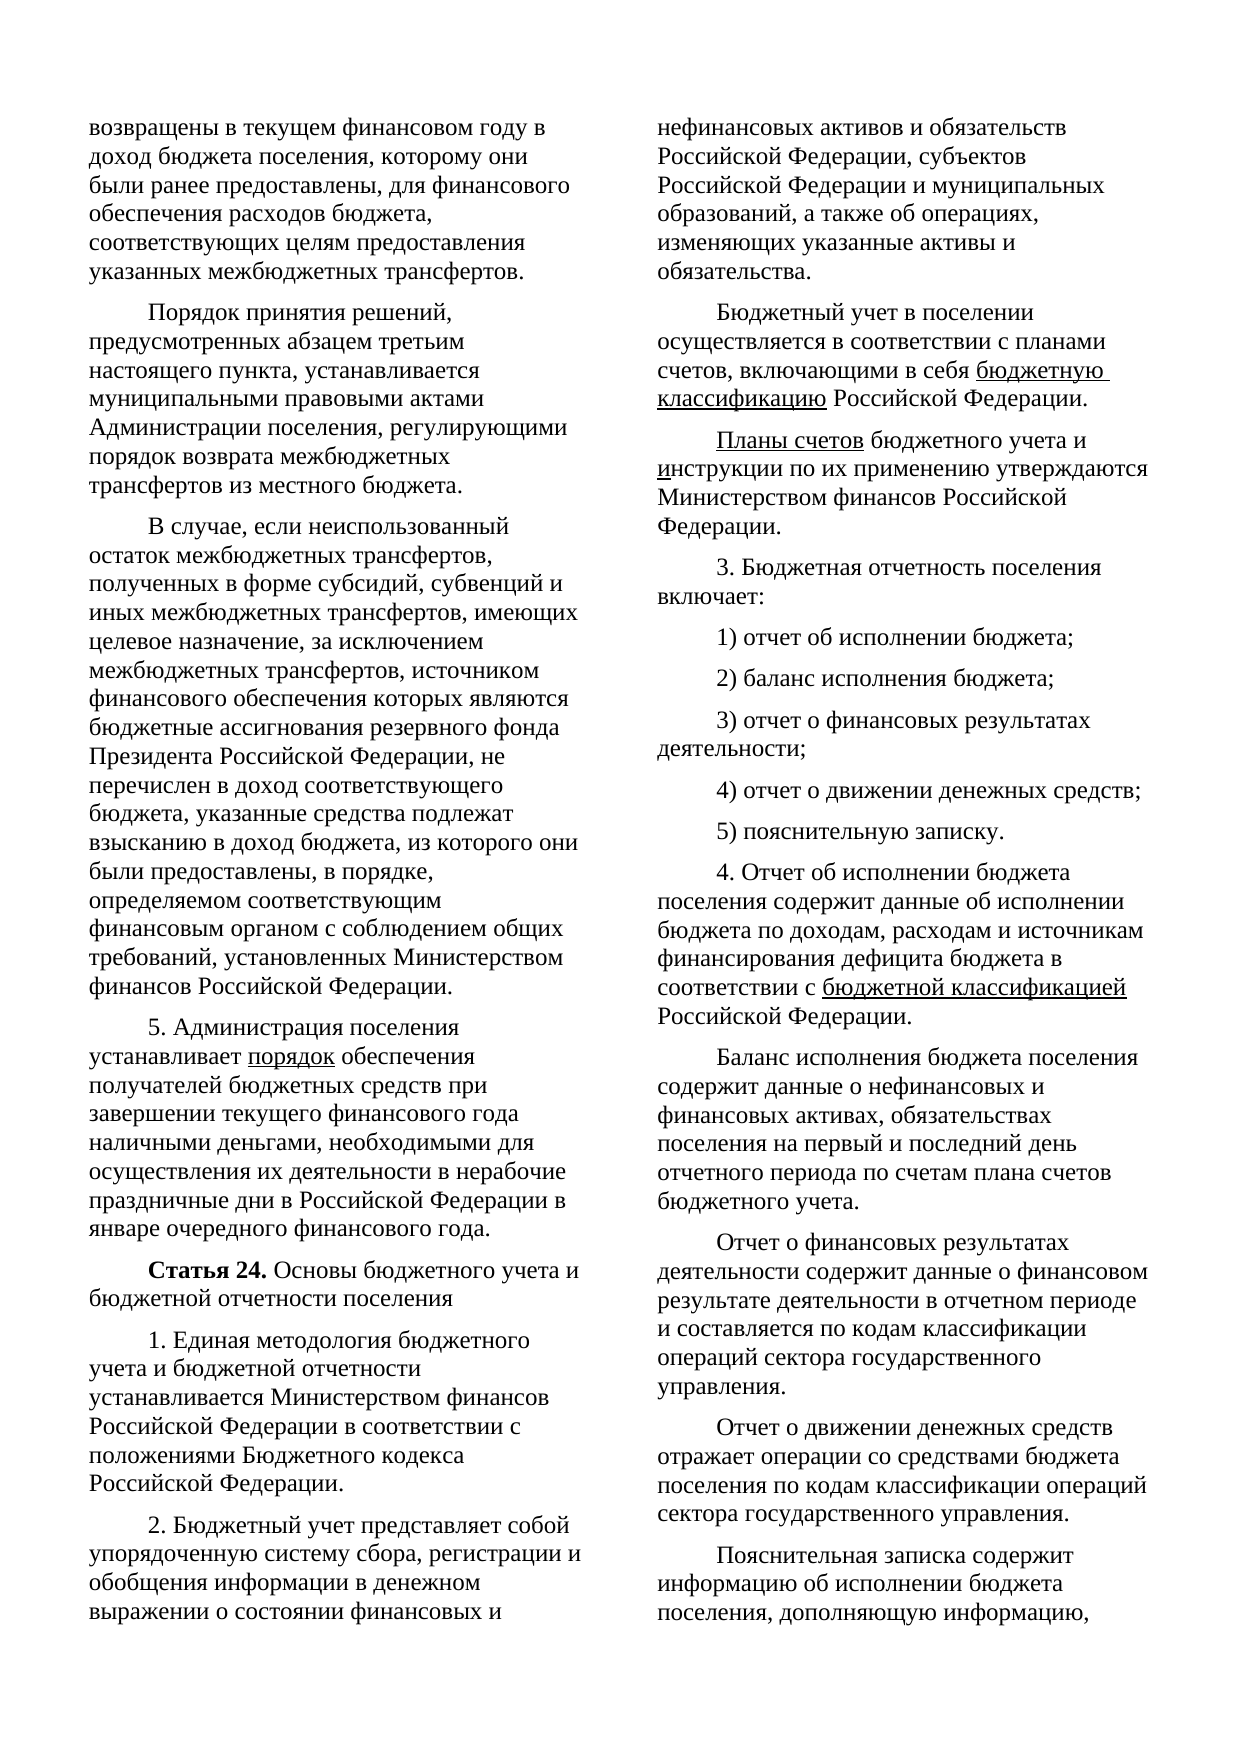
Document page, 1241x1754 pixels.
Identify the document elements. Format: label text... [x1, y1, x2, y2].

text 2. Бюджетный учет представляет собой упорядоченную систему сбора, регистрации и обобщения информации в денежном выражении о состоянии финансовых и нефинансовых активов и обязательств Российской Федерации, субъектов Российской Федерации и муниципальных образований, а также об операциях, изменяющих указанные активы и обязательства. [89, 1510, 583, 1625]
text 5) пояснительную записку. [657, 816, 1152, 845]
text 2. Бюджетный учет представляет собой упорядоченную систему сбора, регистрации и обобщения информации в денежном выражении о состоянии финансовых и нефинансовых активов и обязательств Российской Федерации, субъектов Российской Федерации и муниципальных образований, а также об операциях, изменяющих указанные активы и обязательства. [657, 112, 1152, 285]
text 4) отчет о движении денежных средств; [657, 775, 1152, 803]
text Бюджетный учет в поселении осуществляется в соответствии с планами счетов, включающими в себя бюджетную классификацию Российской Федерации. [657, 297, 1152, 412]
text 3) отчет о финансовых результатах деятельности; [657, 705, 1152, 762]
text 5. Администрация поселения устанавливает порядок обеспечения получателей бюджетных средств при завершении текущего финансового года наличными деньгами, необходимыми для осуществления их деятельности в нерабочие праздничные дни в Российской Федерации в январе очередного финансового года. [89, 1012, 583, 1242]
text 3. Бюджетная отчетность поселения включает: [657, 552, 1152, 610]
text Порядок принятия решений, предусмотренных абзацем третьим настоящего пункта, устанавливается муниципальными правовыми актами Администрации поселения, регулирующими порядок возврата межбюджетных трансфертов из местного бюджета. [89, 297, 583, 498]
text Отчет о финансовых результатах деятельности содержит данные о финансовом результате деятельности в отчетном периоде и составляется по кодам классификации операций сектора государственного управления. [657, 1227, 1152, 1400]
text 1) отчет об исполнении бюджета; [657, 622, 1152, 651]
text 2) баланс исполнения бюджета; [657, 663, 1152, 692]
text Статья 24. Основы бюджетного учета и бюджетной отчетности поселения [89, 1255, 583, 1312]
text В случае, если неиспользованный остаток межбюджетных трансфертов, полученных в форме субсидий, субвенций и иных межбюджетных трансфертов, имеющих целевое назначение, за исключением межбюджетных трансфертов, источником финансового обеспечения которых являются бюджетные ассигнования резервного фонда Президента Российской Федерации, не перечислен в доход соответствующего бюджета, указанные средства подлежат взысканию в доход бюджета, из которого они были предоставлены, в порядке, определяемом соответствующим финансовым органом с соблюдением общих требований, установленных Министерством финансов Российской Федерации. [89, 511, 583, 1000]
text Баланс исполнения бюджета поселения содержит данные о нефинансовых и финансовых активах, обязательствах поселения на первый и последний день отчетного периода по счетам плана счетов бюджетного учета. [657, 1042, 1152, 1215]
text Планы счетов бюджетного учета и инструкции по их применению утверждаются Министерством финансов Российской Федерации. [657, 425, 1152, 540]
text 1. Единая методология бюджетного учета и бюджетной отчетности устанавливается Министерством финансов Российской Федерации в соответствии с положениями Бюджетного кодекса Российской Федерации. [89, 1325, 583, 1497]
text Отчет о движении денежных средств отражает операции со средствами бюджета поселения по кодам классификации операций сектора государственного управления. [657, 1412, 1152, 1527]
text 4. Отчет об исполнении бюджета поселения содержит данные об исполнении бюджета по доходам, расходам и источникам финансирования дефицита бюджета в соответствии с бюджетной классификацией Российской Федерации. [657, 857, 1152, 1030]
